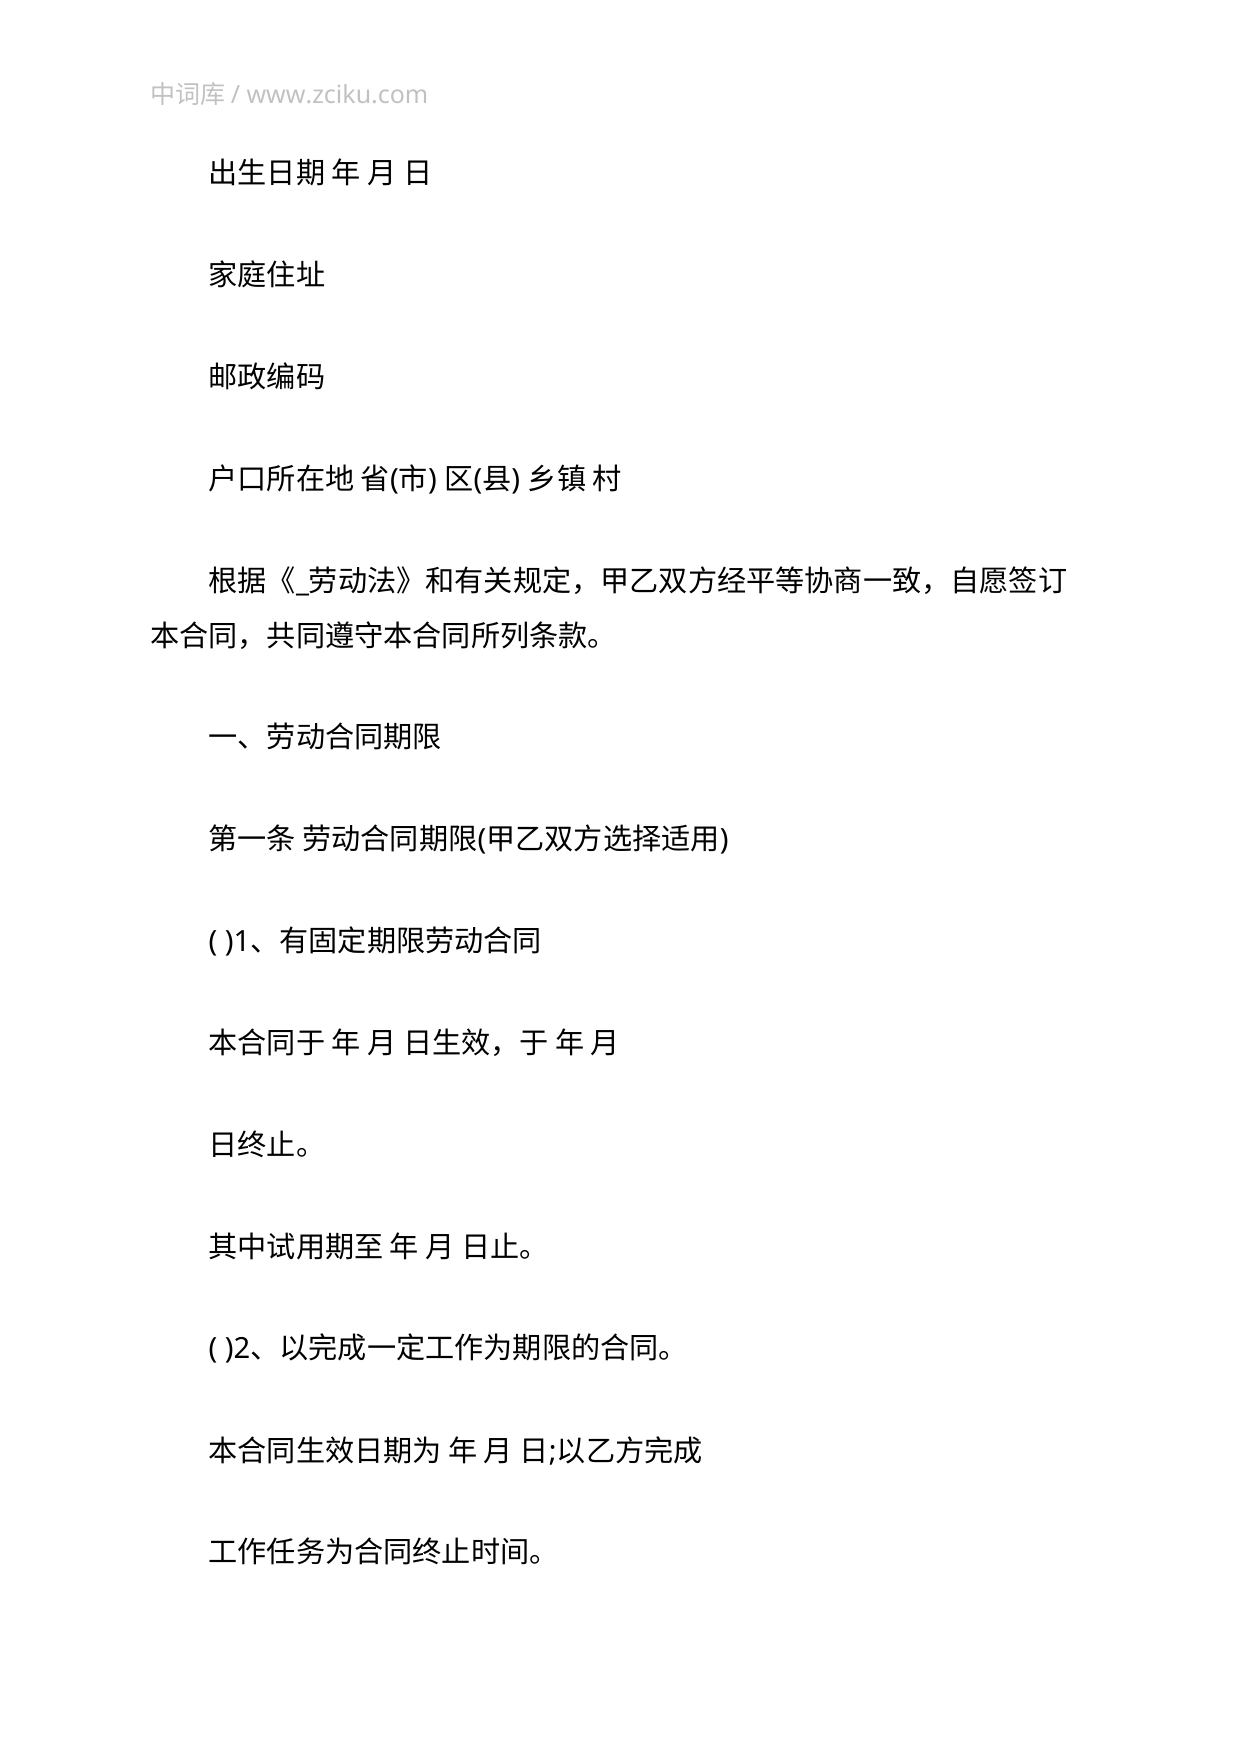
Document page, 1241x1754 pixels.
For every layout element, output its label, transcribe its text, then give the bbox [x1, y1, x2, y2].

text 本合同于 年 月 日生效，于 年 月 [150, 1020, 1090, 1062]
text 日终止。 [150, 1122, 1090, 1164]
text 根据《_劳动法》和有关规定，甲乙双方经平等协商一致，自愿签订本合同，共同遵守本合同所列条款。 [150, 557, 1090, 654]
text 本合同生效日期为 年 月 日;以乙方完成 [150, 1427, 1090, 1469]
text ( )2、以完成一定工作为期限的合同。 [150, 1325, 1090, 1367]
text 其中试用期至 年 月 日止。 [150, 1223, 1090, 1266]
text 一、劳动合同期限 [150, 714, 1090, 756]
text 邮政编码 [150, 353, 1090, 396]
text 第一条 劳动合同期限(甲乙双方选择适用) [150, 816, 1090, 858]
text 出生日期 年 月 日 [150, 150, 1090, 192]
text 家庭住址 [150, 252, 1090, 294]
text 户口所在地 省(市) 区(县) 乡镇 村 [150, 455, 1090, 498]
text 工作任务为合同终止时间。 [150, 1529, 1090, 1571]
text ( )1、有固定期限劳动合同 [150, 918, 1090, 960]
